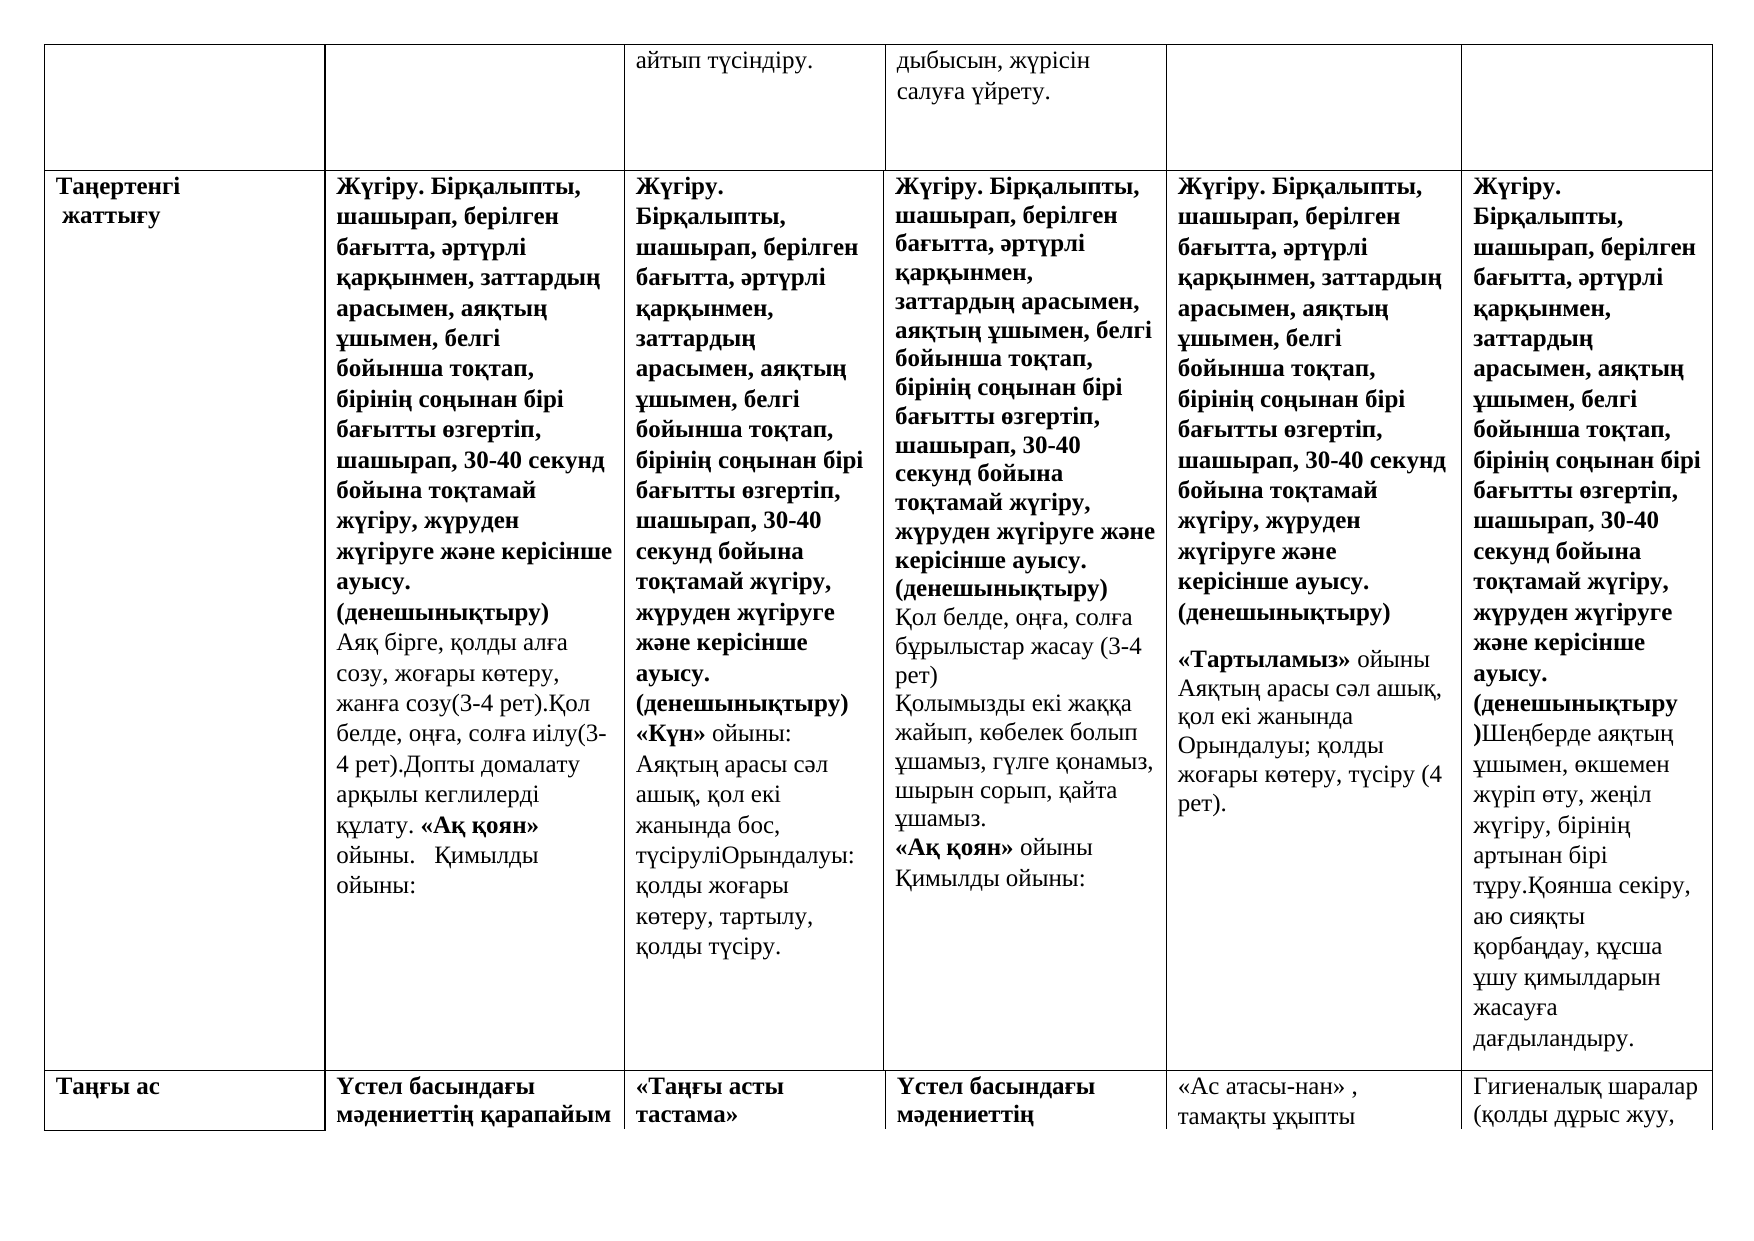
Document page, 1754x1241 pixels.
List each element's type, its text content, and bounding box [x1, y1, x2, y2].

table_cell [326, 45, 624, 170]
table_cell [1166, 1071, 1462, 1130]
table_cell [1462, 1071, 1712, 1130]
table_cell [1462, 45, 1712, 170]
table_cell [45, 45, 324, 170]
table_cell Таңғы ас [45, 1071, 324, 1130]
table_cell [326, 1071, 624, 1130]
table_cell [624, 1071, 885, 1130]
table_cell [1167, 45, 1461, 170]
table_cell Жүгіру. Бірқалыпты, шашырап, берілген бағытта, әртүрлі қарқынмен, заттардың арасымен, аяқтың ұшымен, белгі бойынша тоқтап, бірінің соңынан бірі бағытты өзгертіп, шашырап, 30-40 секунд бойына тоқтамай жүгіру, жүруден жүгіруге және керісінше ауысу. (денешынықтыру) «Күн» ойыны: Аяқтың арасы сәл ашық, қол екі жанында бос, түсіруліОрындалуы: қолды жоғары көтеру, тартылу, қолды түсіру. [625, 171, 883, 1070]
table_cell Жүгіру. Бірқалыпты, шашырап, берілген бағытта, әртүрлі қарқынмен, заттардың арасымен, аяқтың ұшымен, белгі бойынша тоқтап, бірінің соңынан бірі бағытты өзгертіп, шашырап, 30-40 секунд бойына тоқтамай жүгіру, жүруден жүгіруге және керісінше ауысу. (денешынықтыру) Аяқ бірге, қолды алға созу, жоғары көтеру, жанға созу(3-4 рет).Қол белде, оңға, солға иілу(3-4 рет).Допты домалату арқылы кеглилерді құлату. «Ақ қоян» ойыны. Қимылды ойыны: [326, 171, 624, 1070]
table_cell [885, 1071, 1166, 1130]
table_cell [625, 45, 885, 170]
table_cell Жүгіру. Бірқалыпты, шашырап, берілген бағытта, әртүрлі қарқынмен, заттардың арасымен, аяқтың ұшымен, белгі бойынша тоқтап, бірінің соңынан бірі бағытты өзгертіп, шашырап, 30-40 секунд бойына тоқтамай жүгіру, жүруден жүгіруге және керісінше ауысу. (денешынықтыру) «Тартыламыз» ойыны Аяқтың арасы сәл ашық, қол екі жанында Орындалуы; қолды жоғары көтеру, түсіру (4 рет). [1167, 171, 1461, 1070]
table_cell Таңертенгі жаттығу [45, 171, 324, 1070]
table_cell Жүгіру. Бірқалыпты, шашырап, берілген бағытта, әртүрлі қарқынмен, заттардың арасымен, аяқтың ұшымен, белгі бойынша тоқтап, бірінің соңынан бірі бағытты өзгертіп, шашырап, 30-40 секунд бойына тоқтамай жүгіру, жүруден жүгіруге және керісінше ауысу. (денешынықтыру) Қол белде, оңға, солға бұрылыстар жасау (3-4 рет) Қолымызды екі жаққа жайып, көбелек болып ұшамыз, гүлге қонамыз, шырын сорып, қайта ұшамыз. «Ақ қоян» ойыны Қимылды ойыны: [884, 171, 1166, 1070]
table_cell Жүгіру. Бірқалыпты, шашырап, берілген бағытта, әртүрлі қарқынмен, заттардың арасымен, аяқтың ұшымен, белгі бойынша тоқтап, бірінің соңынан бірі бағытты өзгертіп, шашырап, 30-40 секунд бойына тоқтамай жүгіру, жүруден жүгіруге және керісінше ауысу. (денешынықтыру)Шеңберде аяқтың ұшымен, өкшемен жүріп өту, жеңіл жүгіру, бірінің артынан бірі тұру.Қоянша секіру, аю сияқты қорбаңдау, құсша ұшу қимылдарын жасауға дағдыландыру. [1462, 171, 1712, 1070]
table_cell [886, 45, 1166, 170]
